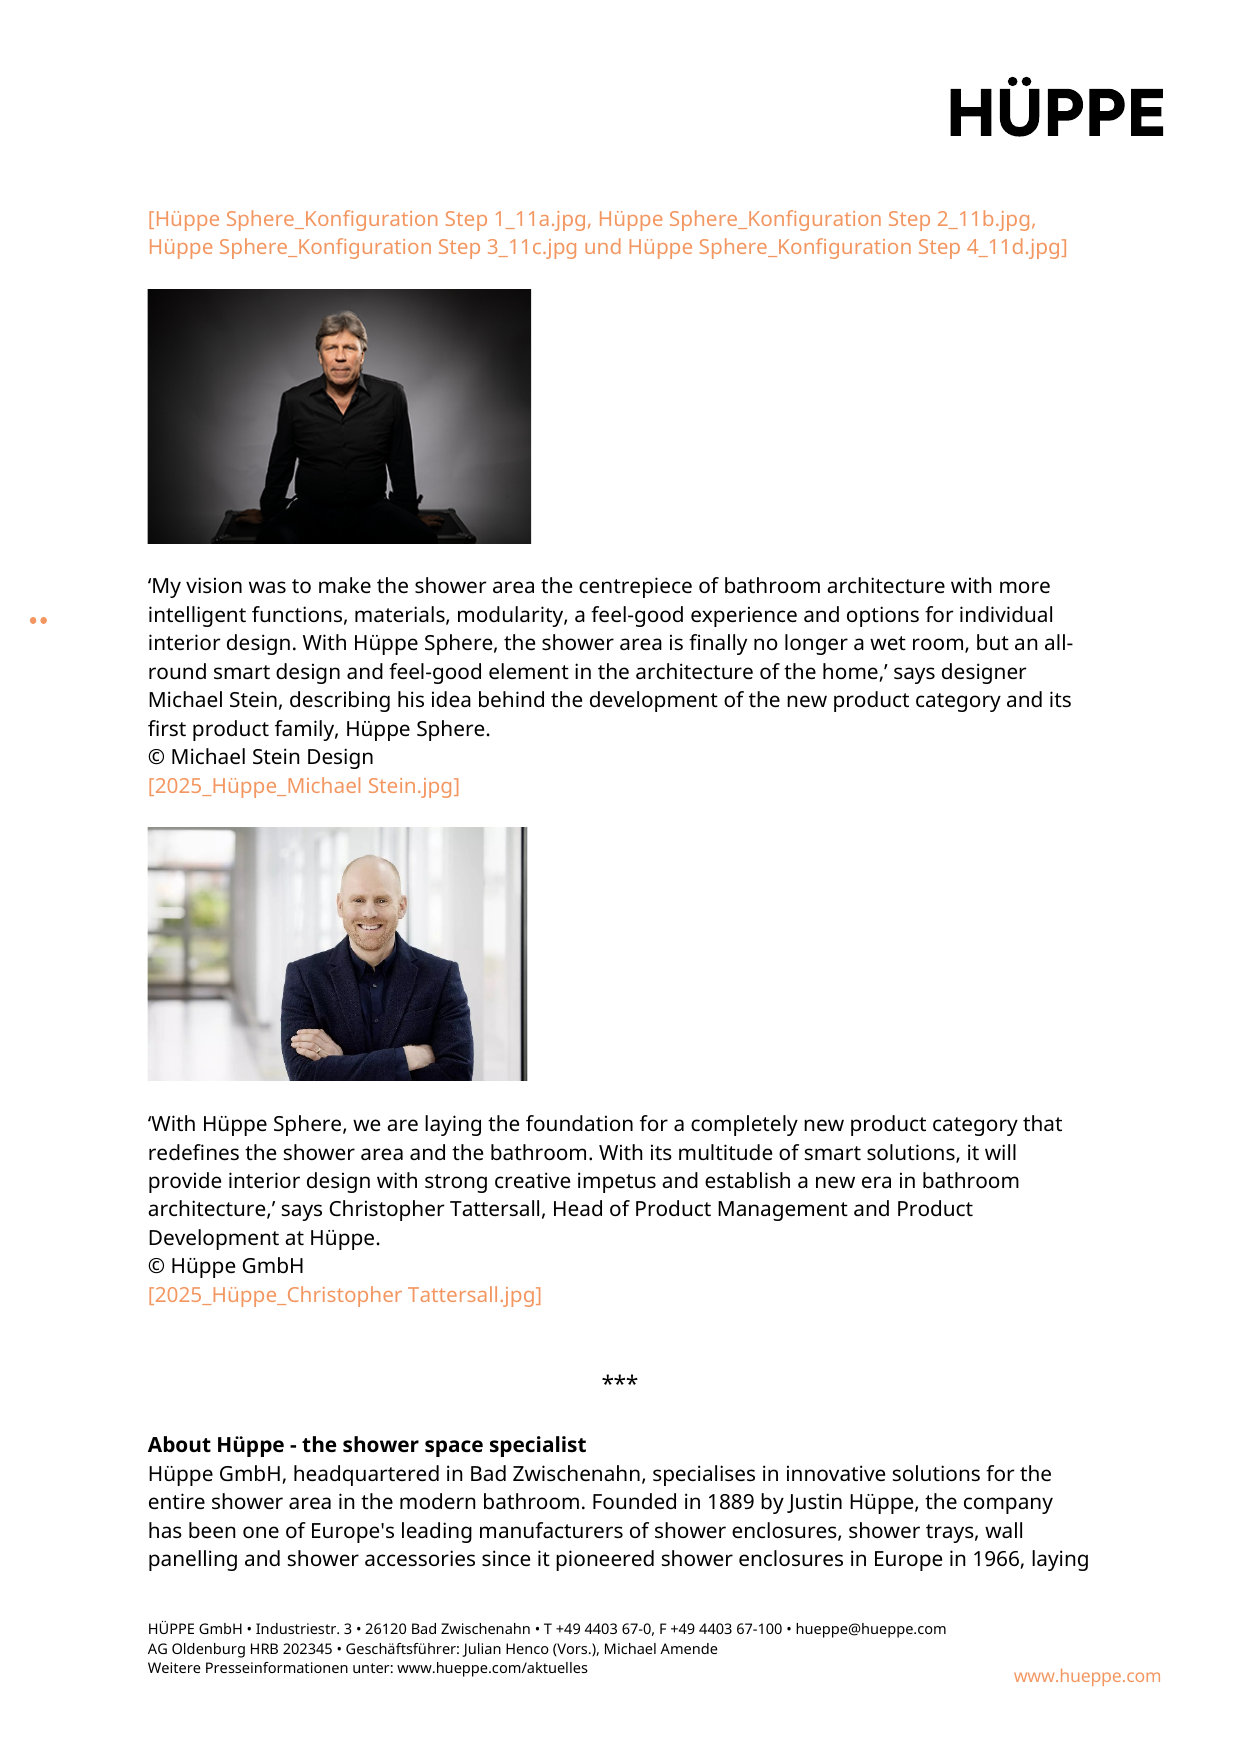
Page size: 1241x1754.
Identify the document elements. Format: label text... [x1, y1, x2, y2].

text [148, 1459, 1092, 1573]
text © Hüppe GmbH [148, 1251, 1092, 1280]
text *** [148, 1368, 1092, 1399]
picture [147, 827, 528, 1081]
picture [147, 289, 532, 544]
text ‘With Hüppe Sphere, we are laying the foundation for a completely new product category that redefines the shower area and the bathroom. With its multitude of smart solutions, it will provide interior design with strong creative impetus and establish a new era in bathroom architecture,’ says Christopher Tattersall, Head of Product Management and Product Development at Hüppe. [148, 1109, 1092, 1251]
text [Hüppe Sphere_Konfiguration Step 1_11a.jpg, Hüppe Sphere_Konfiguration Step 2_11b.jpg, Hüppe Sphere_Konfiguration Step 3_11c.jpg und Hüppe Sphere_Konfiguration Step 4_11d.jpg] [148, 204, 1092, 261]
text [2025_Hüppe_Michael Stein.jpg] [148, 771, 1092, 799]
text ‘My vision was to make the shower area the centrepiece of bathroom architecture with more intelligent functions, materials, modularity, a feel-good experience and options for individual interior design. With Hüppe Sphere, the shower area is finally no longer a wet room, but an all-round smart design and feel-good element in the architecture of the home,’ says designer Michael Stein, describing his idea behind the development of the new product category and its first product family, Hüppe Sphere. [148, 572, 1092, 742]
text [2025_Hüppe_Christopher Tattersall.jpg] [148, 1280, 1092, 1308]
text © Michael Stein Design [148, 742, 1092, 771]
text About Hüppe - the shower space specialist [148, 1430, 1092, 1459]
